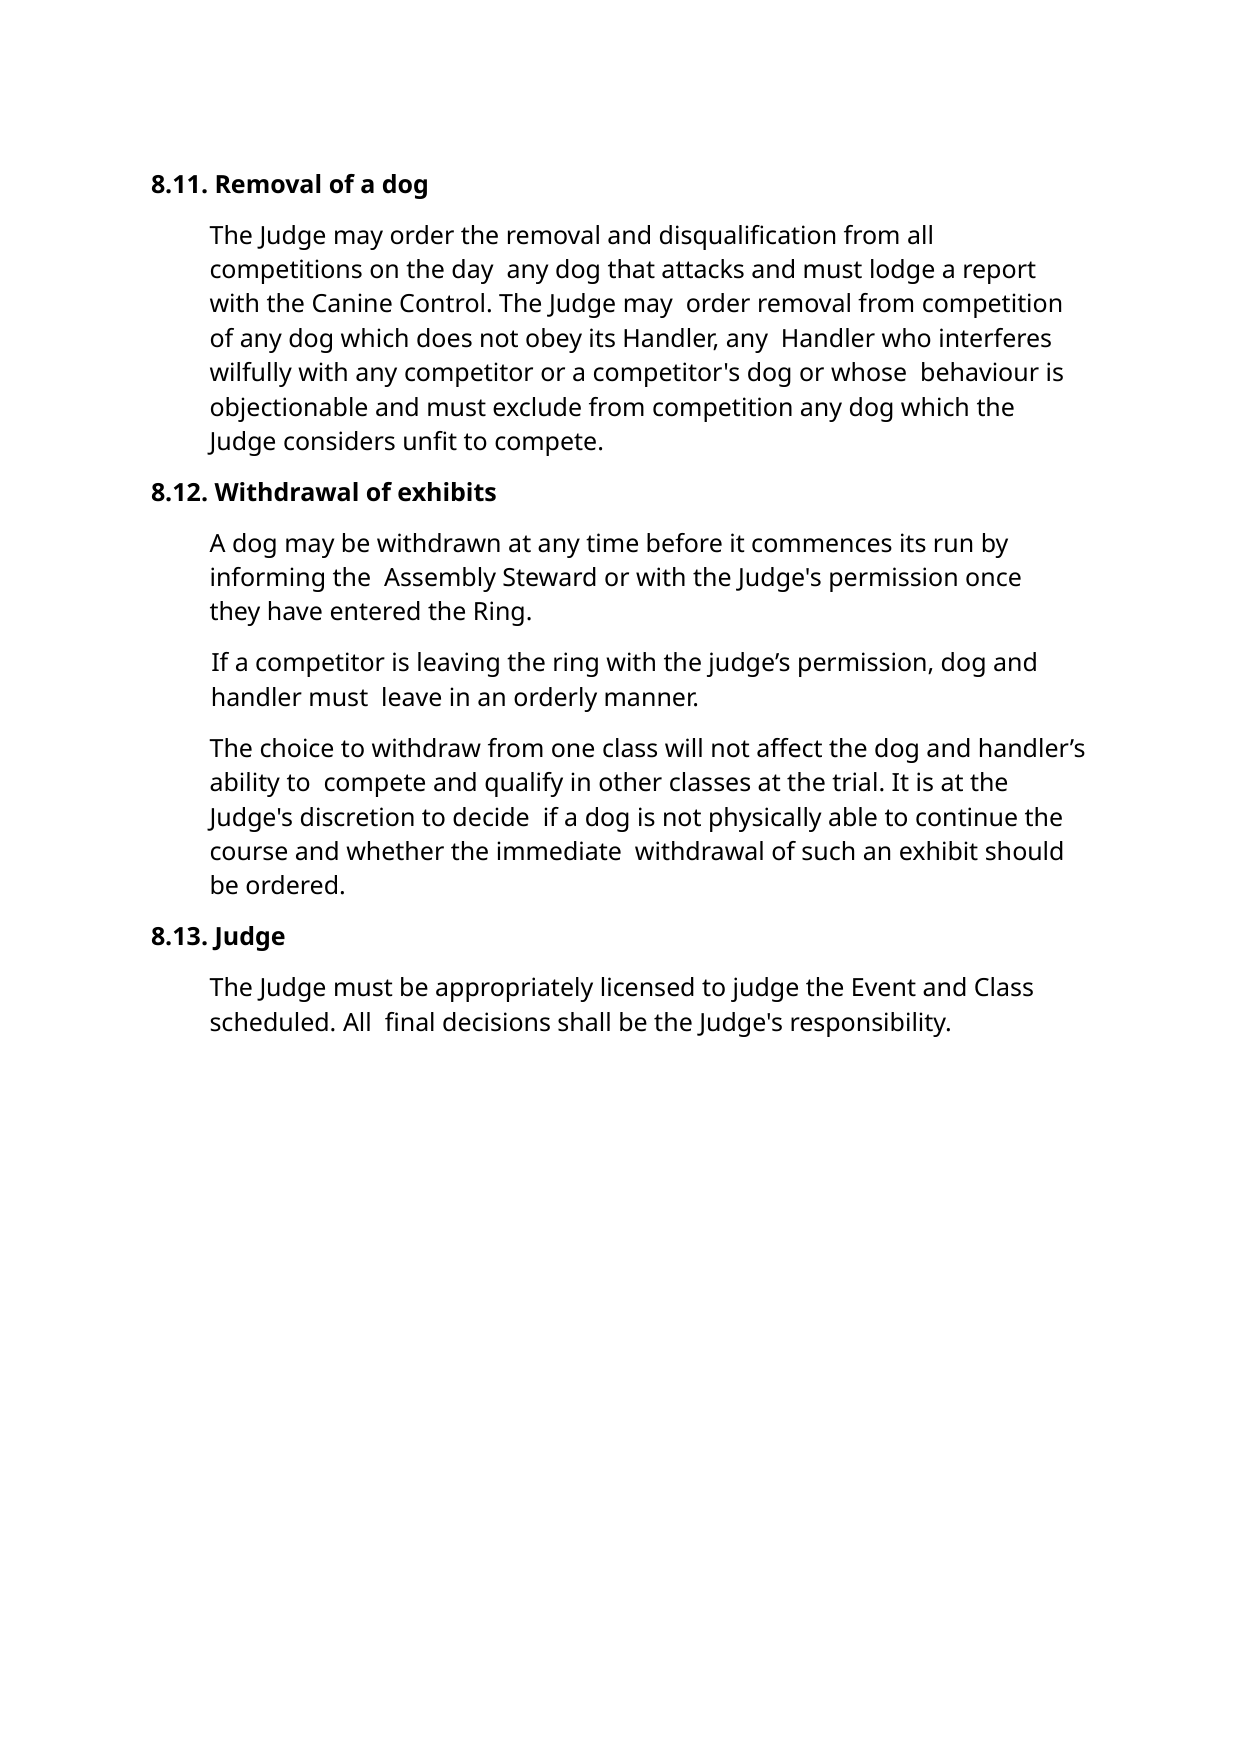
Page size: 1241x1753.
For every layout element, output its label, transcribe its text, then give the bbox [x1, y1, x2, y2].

text If a competitor is leaving the ring with the judge’s permission, dog and handler must leave in an orderly manner. [211, 645, 1062, 713]
text The Judge must be appropriately licensed to judge the Event and Class scheduled. All final decisions shall be the Judge's responsibility. [209, 970, 1090, 1038]
text 8.11. Removal of a dog [151, 167, 1175, 201]
text 8.12. Withdrawal of exhibits [151, 474, 1175, 509]
text The choice to withdraw from one class will not affect the dog and handler’s ability to compete and qualify in other classes at the trial. It is at the Judge's discretion to decide if a dog is not physically able to continue the course and whether the immediate withdrawal of such an exhibit should be ordered. [209, 731, 1094, 902]
text The Judge may order the removal and disqualification from all competitions on the day any dog that attacks and must lodge a report with the Canine Control. The Judge may order removal from competition of any dog which does not obey its Handler, any Handler who interferes wilfully with any competitor or a competitor's dog or whose behaviour is objectionable and must exclude from competition any dog which the Judge considers unfit to compete. [209, 217, 1091, 458]
text A dog may be withdrawn at any time before it commences its run by informing the Assembly Steward or with the Judge's permission once they have entered the Ring. [209, 525, 1057, 628]
text 8.13. Judge [151, 919, 1175, 953]
